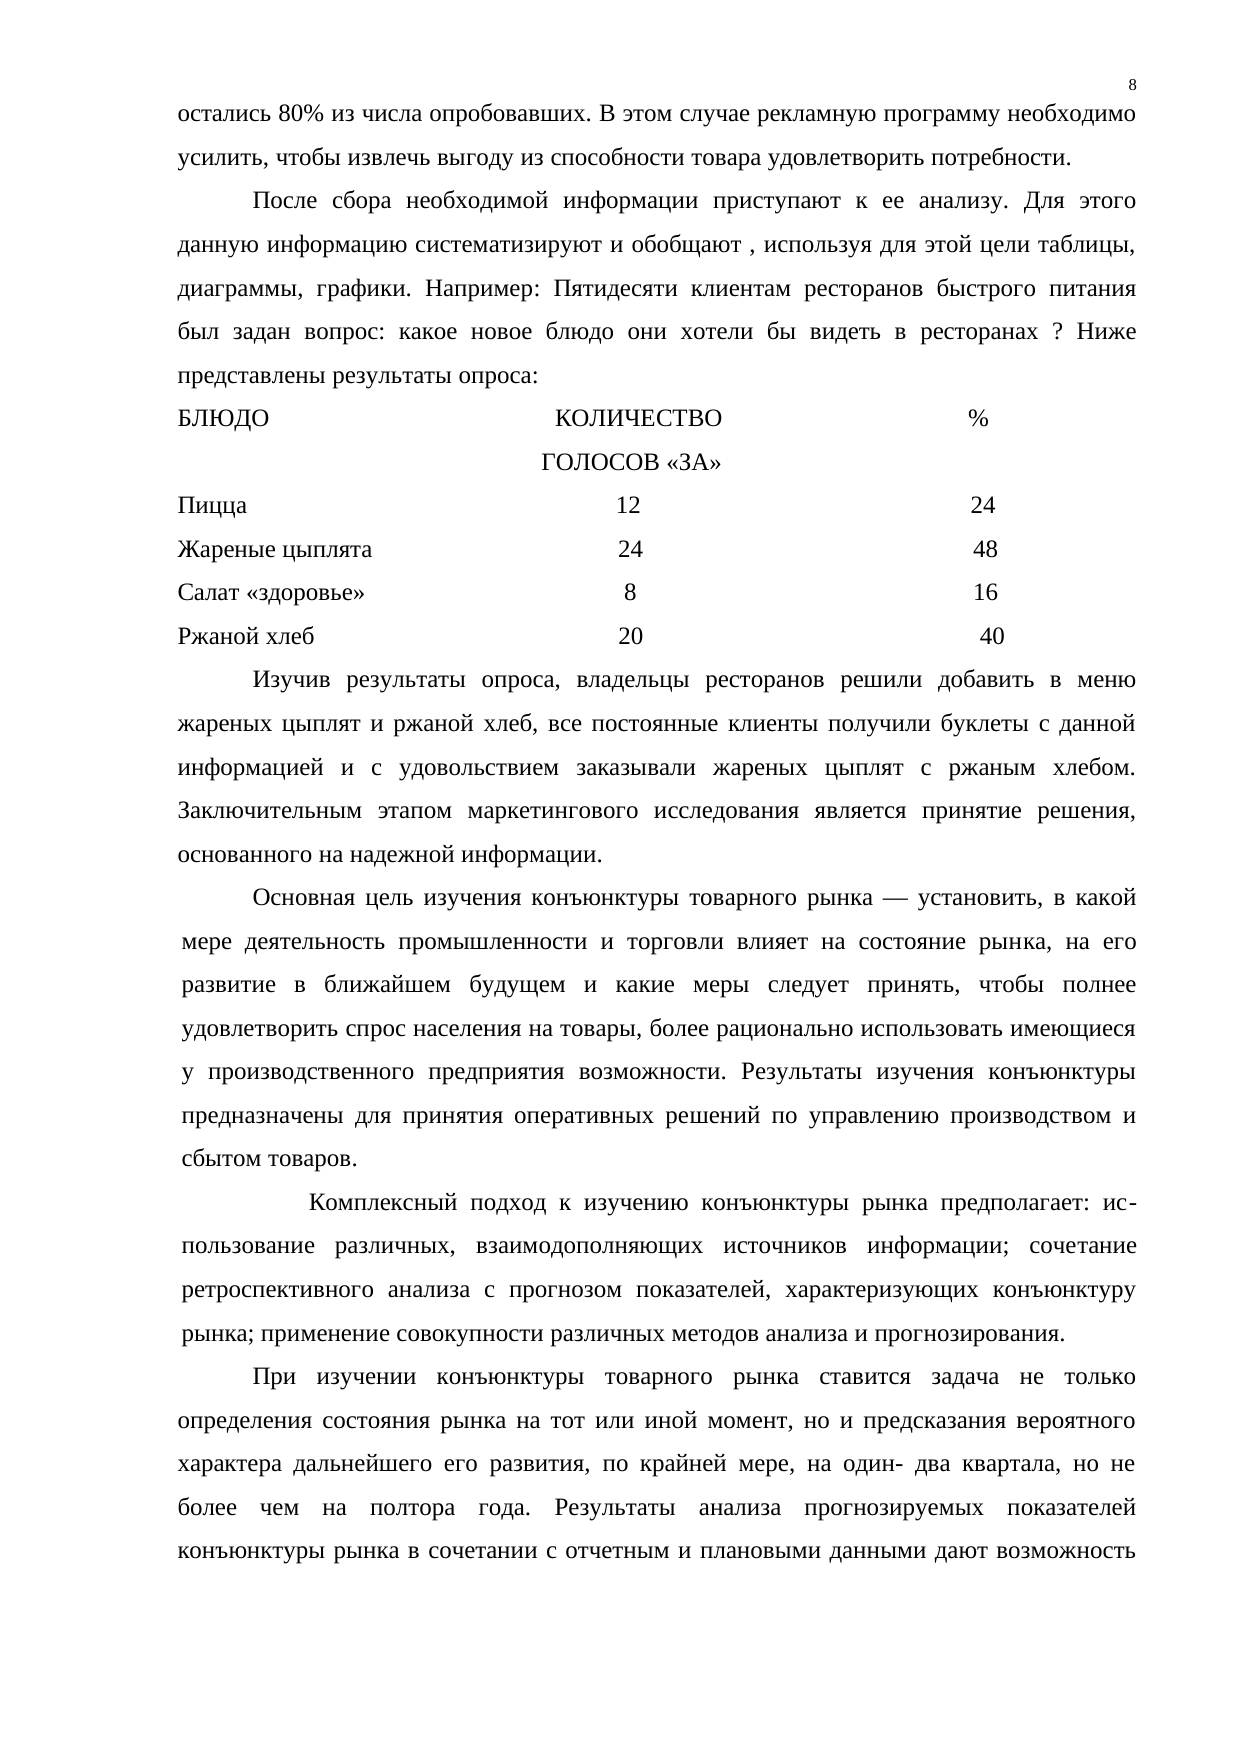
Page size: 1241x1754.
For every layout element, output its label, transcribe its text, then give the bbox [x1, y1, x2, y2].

text Пицца 12 24 [177, 490, 1137, 519]
text Жареные цыплята 24 48 [177, 534, 1137, 563]
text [177, 98, 1137, 171]
text Основная цель изучения конъюнктуры товарного рынка — установить, в какой мере деятельность промышленности и торговли влияет на состояние рынка, на его развитие в ближайшем будущем и какие меры следует принять, чтобы полнее удовлетворить спрос населения на товары, более рационально использовать имеющиеся у производственного предприятия возможности. Результаты изучения конъюнктуры предназначены для принятия оперативных решений по управлению производством и сбытом товаров. [181, 882, 1137, 1172]
text ГОЛОСОВ «ЗА» [177, 447, 1137, 476]
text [177, 1361, 1137, 1564]
text После сбора необходимой информации приступают к ее анализу. Для этого данную информацию систематизируют и обобщают , используя для этой цели таблицы, диаграммы, графики. Например: Пятидесяти клиентам ресторанов быстрого питания был задан вопрос: какое новое блюдо они хотели бы видеть в ресторанах ? Ниже представлены результаты опроса: [177, 185, 1137, 389]
text Ржаной хлеб 20 40 [177, 621, 1137, 650]
text Салат «здоровье» 8 16 [177, 577, 1137, 606]
text Изучив результаты опроса, владельцы ресторанов решили добавить в меню жареных цыплят и ржаной хлеб, все постоянные клиенты получили буклеты с данной информацией и с удовольствием заказывали жареных цыплят с ржаным хлебом. Заключительным этапом маркетингового исследования является принятие решения, основанного на надежной информации. [177, 664, 1137, 868]
text БЛЮДО КОЛИЧЕСТВО % [177, 403, 1137, 432]
text Комплексный подход к изучению конъюнктуры рынка предполагает: использование различных, взаимодополняющих источников информации; сочетание ретроспективного анализа с прогнозом показателей, характеризующих конъюнктуру рынка; применение совокупности различных методов анализа и прогнозирования. [181, 1187, 1137, 1347]
